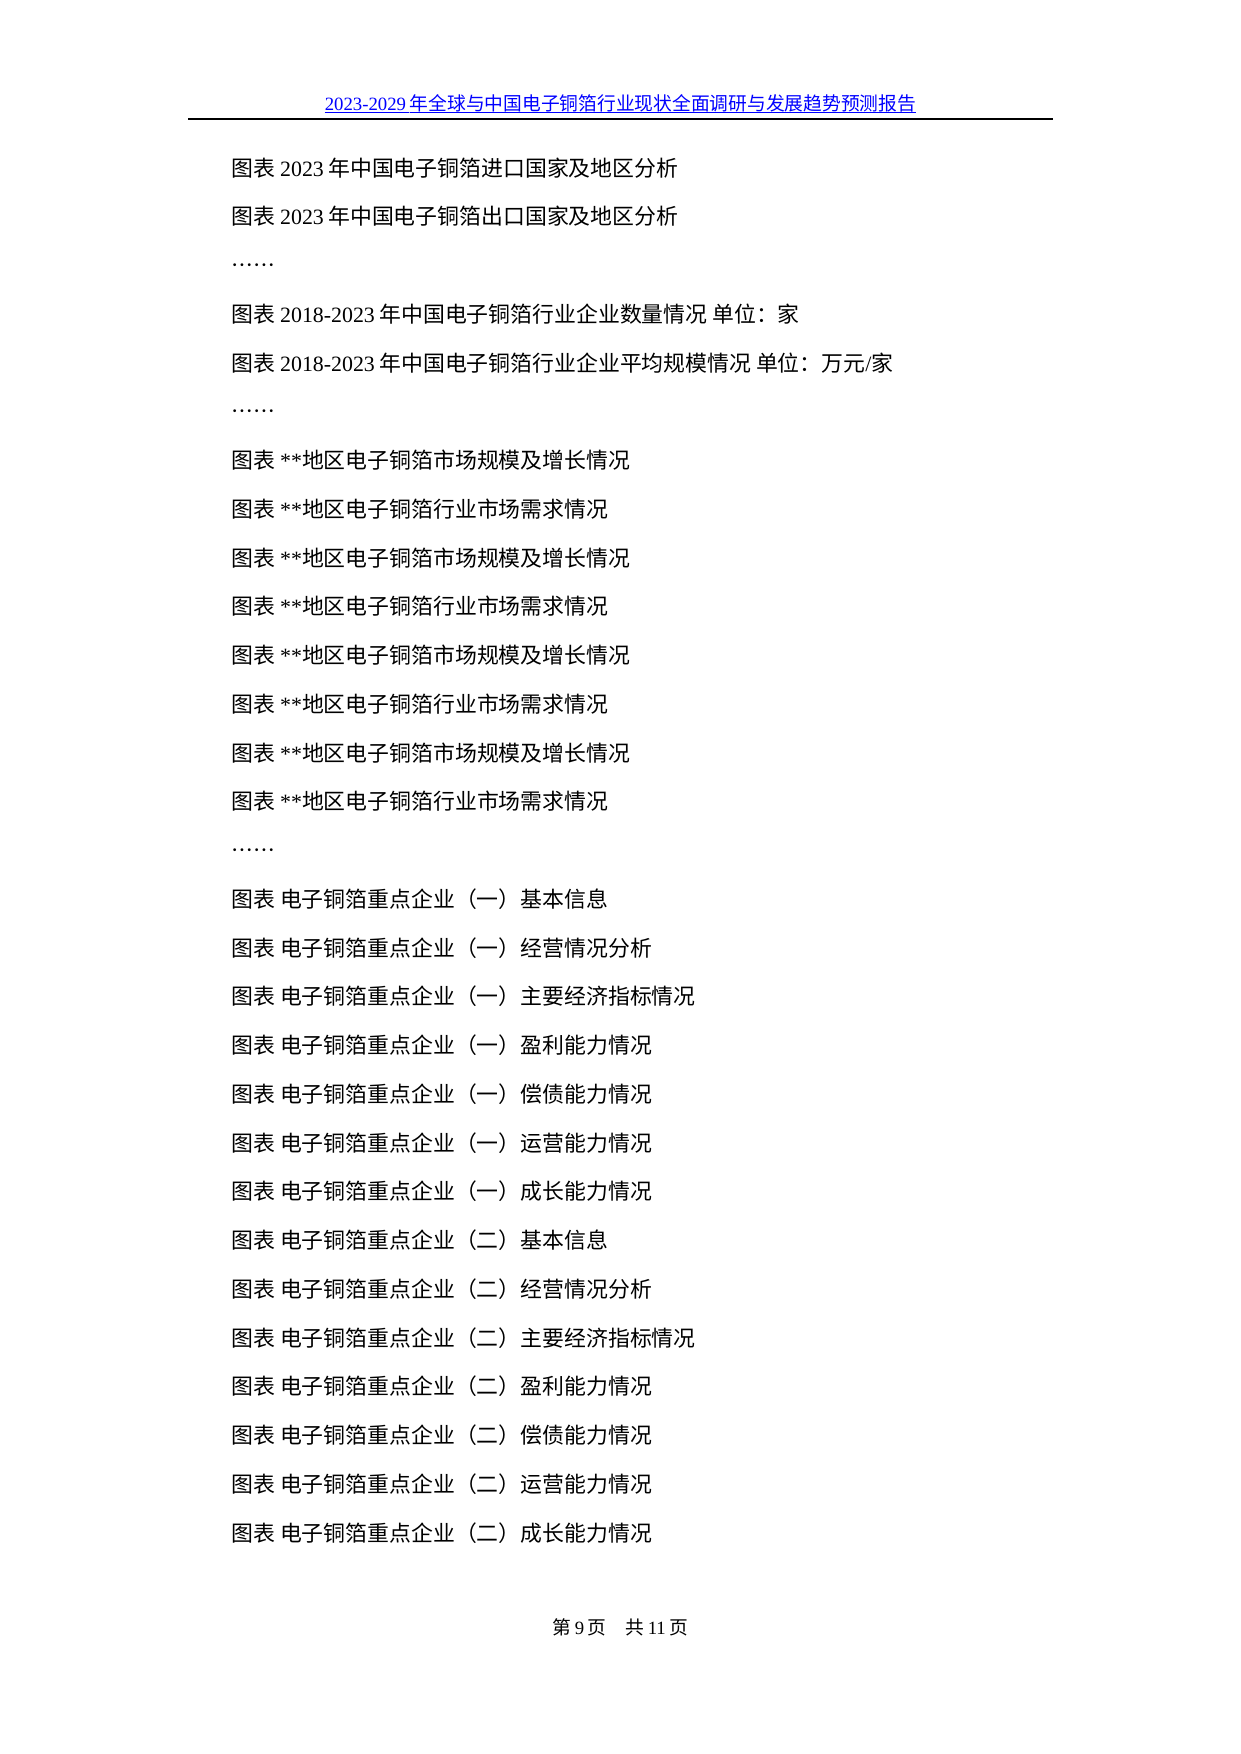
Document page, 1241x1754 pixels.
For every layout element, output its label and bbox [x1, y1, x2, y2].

text [187, 150, 1053, 1548]
